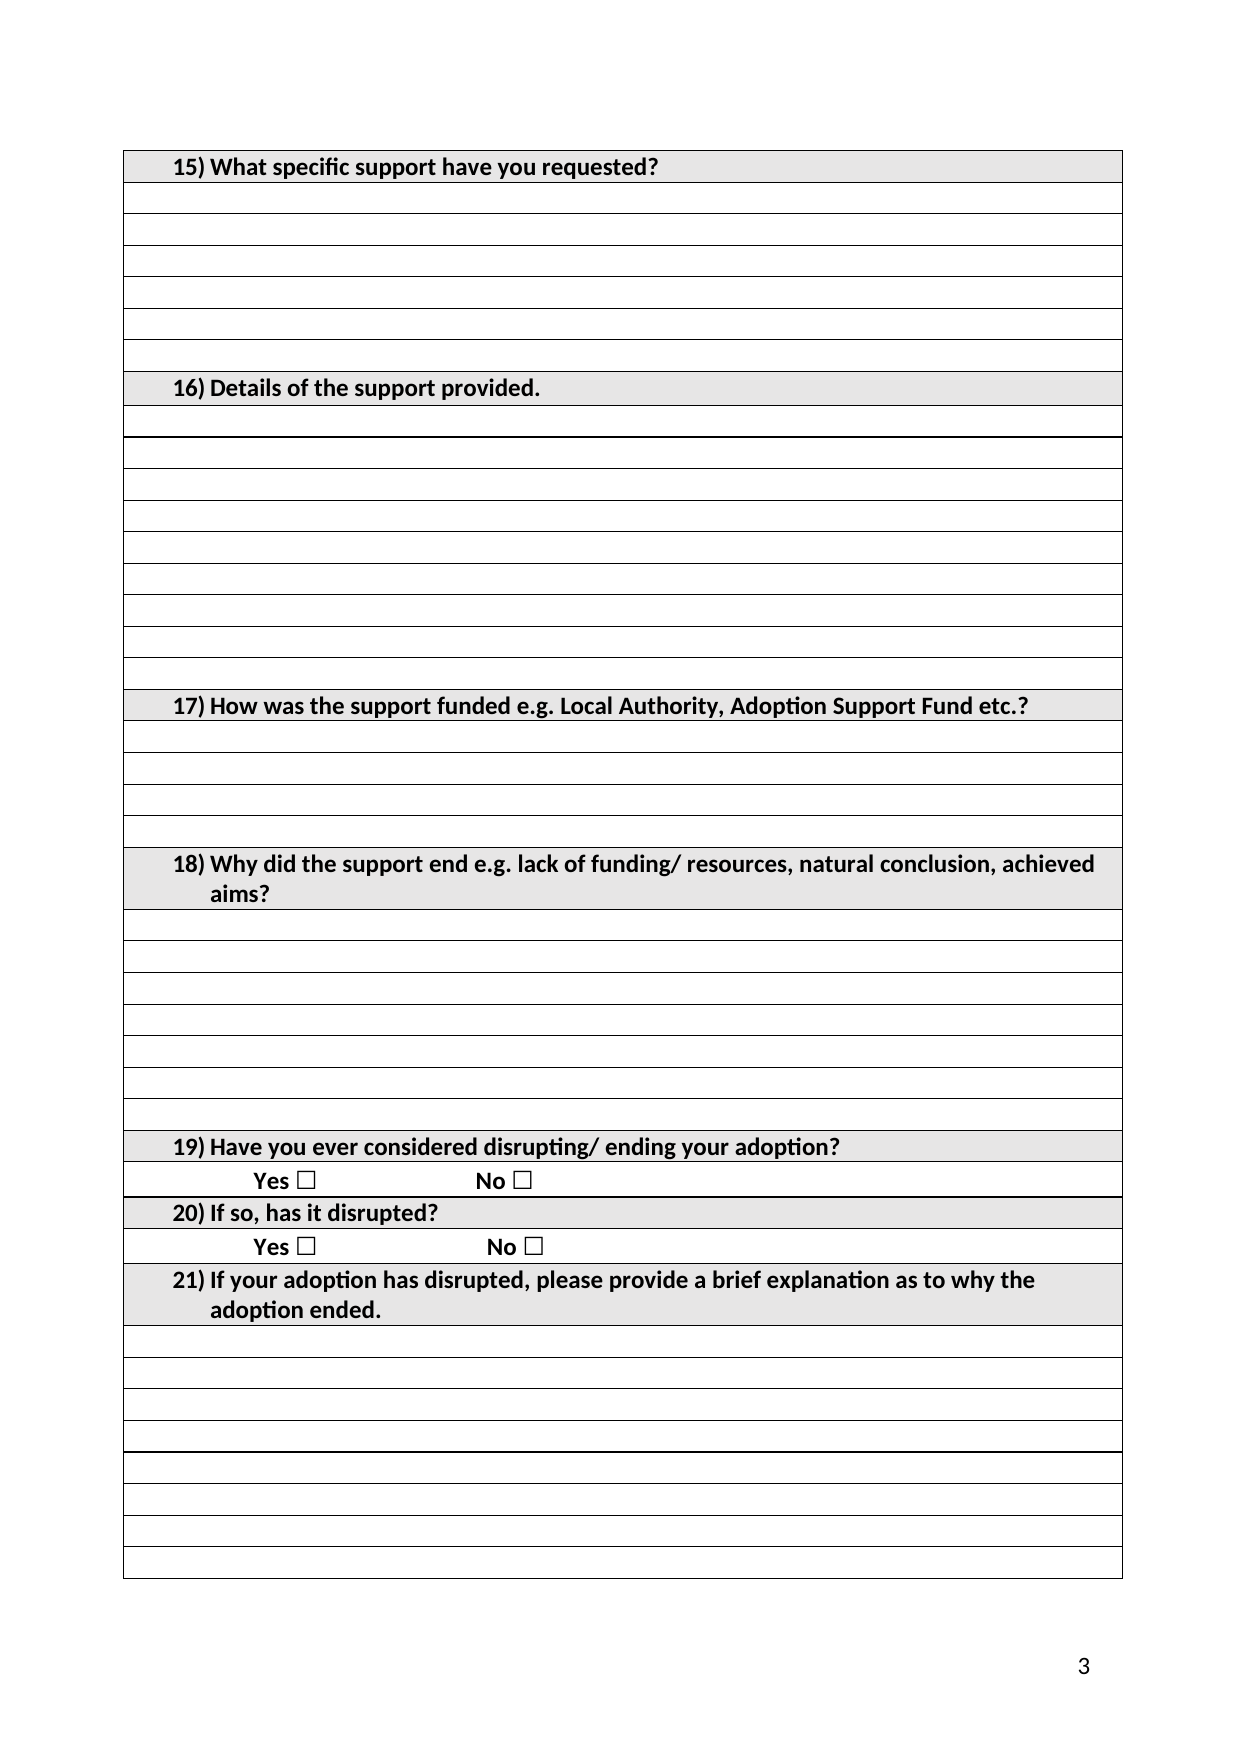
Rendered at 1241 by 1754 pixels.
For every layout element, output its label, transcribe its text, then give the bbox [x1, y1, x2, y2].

table_cell [124, 1421, 1122, 1451]
table_cell [124, 309, 1122, 339]
table_cell [124, 595, 1122, 626]
table_cell [124, 816, 1122, 847]
table_cell [124, 183, 1122, 213]
table_cell [124, 246, 1122, 276]
table_cell If so, has it disrupted? [124, 1198, 1122, 1228]
table_cell [124, 1068, 1122, 1098]
table_cell Yes No [124, 1229, 1122, 1263]
table_cell [124, 1358, 1122, 1388]
table_cell [124, 785, 1122, 815]
table_cell If your adoption has disrupted, please provide a brief explanation as to why the adoption ended. [124, 1264, 1122, 1325]
table_cell Details of the support provided. [124, 372, 1122, 405]
table_cell [124, 277, 1122, 308]
table_cell What specific support have you requested? [124, 151, 1122, 182]
table_cell [124, 532, 1122, 563]
table_cell [124, 1326, 1122, 1357]
table_cell [124, 721, 1122, 752]
table_cell [124, 340, 1122, 371]
table_cell [124, 501, 1122, 531]
table_cell [124, 1484, 1122, 1514]
table_cell How was the support funded e.g. Local Authority, Adoption Support Fund etc.? [124, 690, 1122, 720]
table_cell [124, 941, 1122, 972]
table_cell [124, 627, 1122, 657]
table_cell [124, 1099, 1122, 1130]
table_cell [124, 1516, 1122, 1546]
table_cell Have you ever considered disrupting/ ending your adoption? [124, 1131, 1122, 1161]
table_cell [124, 1005, 1122, 1035]
table_cell [124, 1453, 1122, 1483]
table_cell [124, 910, 1122, 940]
table_cell Why did the support end e.g. lack of funding/ resources, natural conclusion, achieved aims? [124, 848, 1122, 909]
table_cell [124, 753, 1122, 783]
table_cell [124, 214, 1122, 245]
table_cell [124, 973, 1122, 1003]
table_cell [124, 438, 1122, 468]
table_cell [124, 1389, 1122, 1420]
table_cell [124, 658, 1122, 689]
table_cell [124, 406, 1122, 436]
table_cell [124, 1036, 1122, 1067]
table_cell [124, 469, 1122, 499]
table_cell Yes No [124, 1162, 1122, 1196]
table_cell [124, 1547, 1122, 1578]
table_cell [124, 564, 1122, 594]
